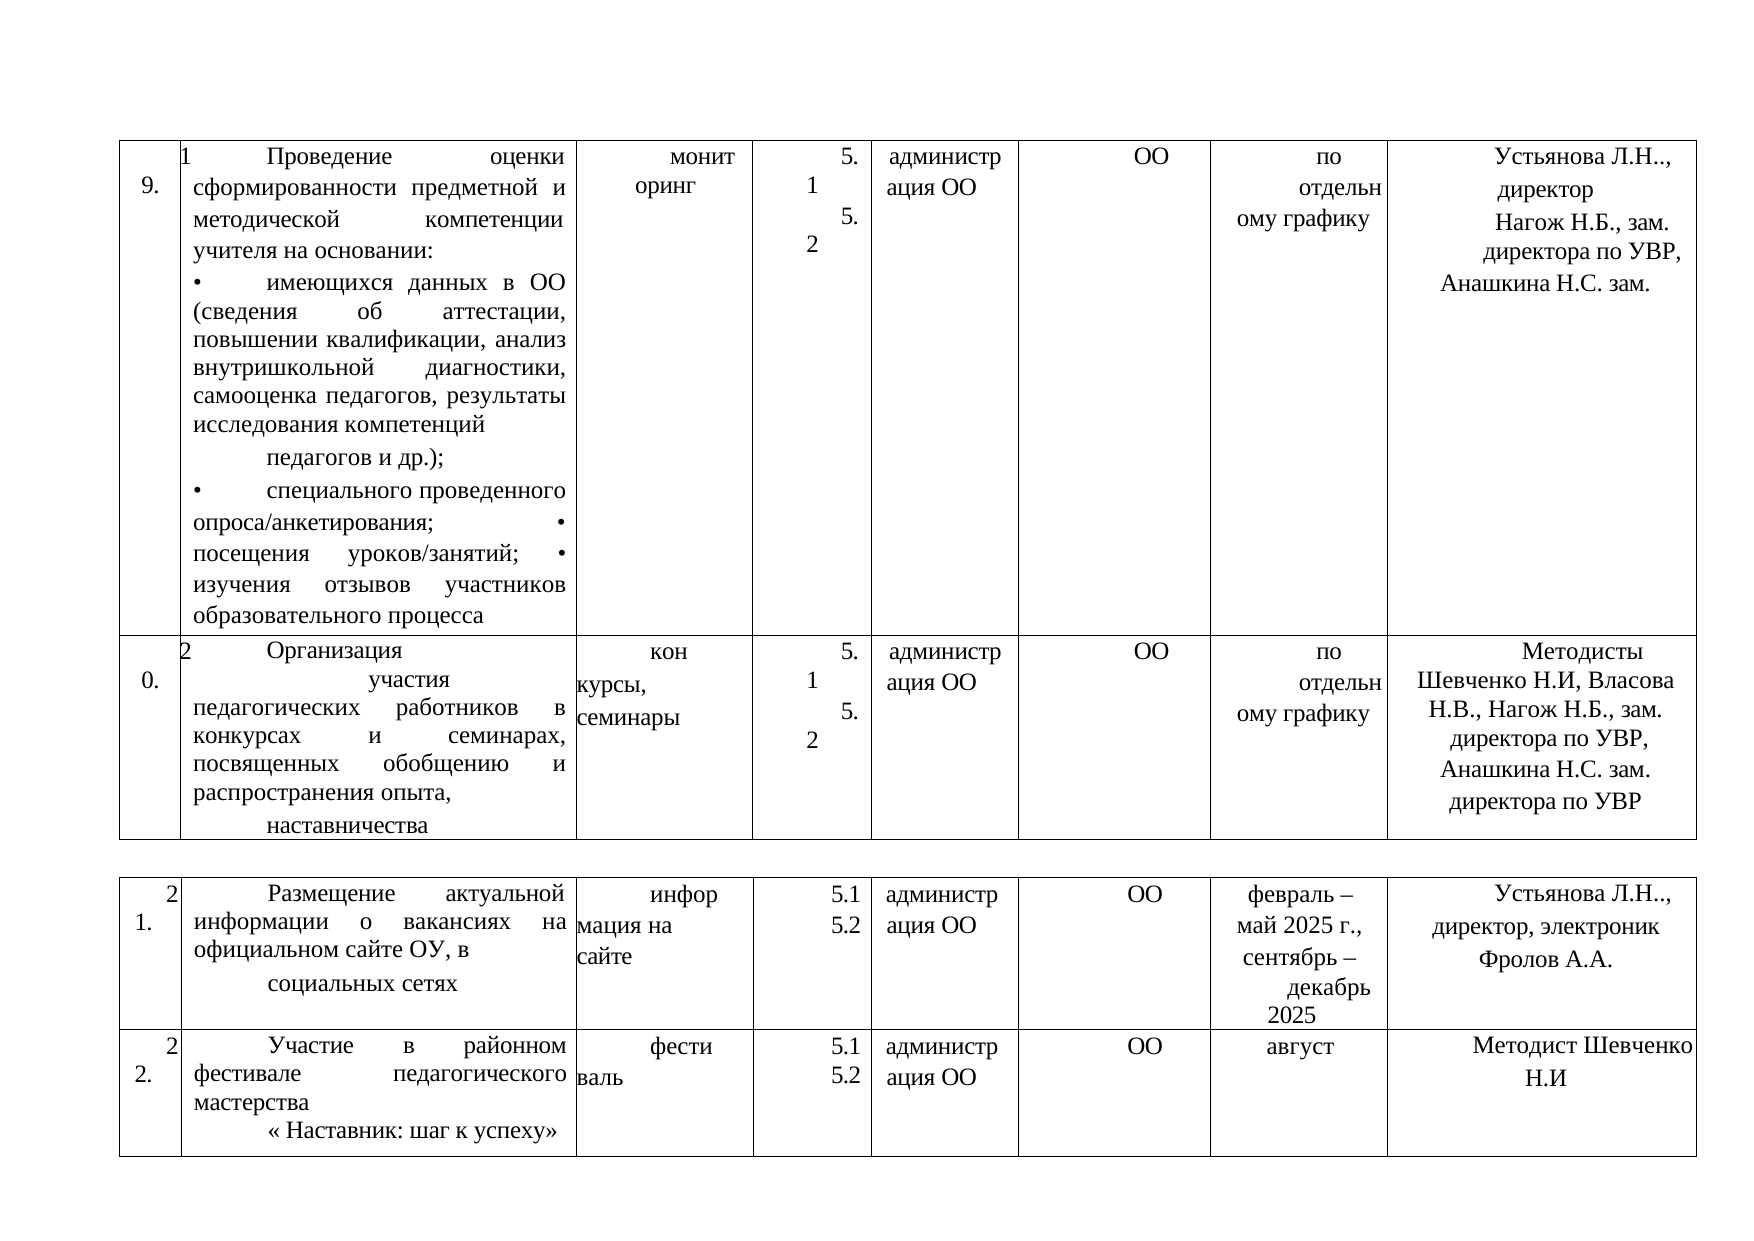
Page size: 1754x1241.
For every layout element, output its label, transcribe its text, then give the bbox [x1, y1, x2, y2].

table_header 5.1 5.2 [754, 878, 871, 1029]
table_header ОО [1019, 878, 1210, 1029]
table_header февраль – май 2025 г., сентябрь – декабрь 2025 [1211, 878, 1387, 1029]
table_cell 5.1 5.2 [754, 1030, 871, 1156]
table_cell 20. [120, 636, 180, 839]
table_cell Участие в районном фестивале педагогического мастерства « Наставник: шаг к успеху» [182, 1030, 576, 1156]
table_header Размещение актуальной информации о вакансиях на официальном сайте ОУ, в социальных сетях [182, 878, 576, 1029]
table_cell 19. [120, 141, 180, 635]
table_cell Организация участия педагогических работников в конкурсах и семинарах, посвященных обобщению и распространения опыта, наставничества [181, 636, 576, 839]
table_cell конкурсы, семинары [577, 636, 752, 839]
table_cell Методисты Шевченко Н.И, Власова Н.В., Нагож Н.Б., зам. директора по УВР, Анашкина Н.С. зам. директора по УВР [1388, 636, 1696, 839]
table_header Устьянова Л.Н.., директор, электроник Фролов А.А. [1388, 878, 1696, 1029]
table_cell ОО [1019, 636, 1210, 839]
table_cell 5.1 5.2 [753, 636, 871, 839]
table_cell Проведение оценки сформированности предметной и методической компетенции учителя на основании: имеющихся данных в ОО (сведения об аттестации, повышении квалификации, анализ внутришкольной диагностики, самооценка педагогов, результаты исследования компетенций педагогов и др.); специального проведенного опроса/анкетирования; • посещения уроков/занятий; • изучения отзывов участников образовательного процесса [181, 141, 576, 635]
table_cell мониторинг [577, 141, 752, 635]
table_header администрация ОО [872, 878, 1018, 1029]
table_header информация на сайте [577, 878, 753, 1029]
table_cell август [1211, 1030, 1387, 1156]
table_cell администрация ОО [872, 636, 1018, 839]
table_cell Методист Шевченко Н.И [1388, 1030, 1696, 1156]
table_cell фестиваль [577, 1030, 753, 1156]
table_cell 22. [120, 1030, 181, 1156]
table_cell ОО [1019, 141, 1210, 635]
table_cell по отдельному графику [1211, 141, 1387, 635]
table_cell 5.1 5.2 [753, 141, 871, 635]
table_cell по отдельному графику [1211, 636, 1387, 839]
table_cell ОО [1019, 1030, 1210, 1156]
table_cell администрация ОО [872, 1030, 1018, 1156]
table_cell администрация ОО [872, 141, 1018, 635]
table_cell Устьянова Л.Н.., директор Нагож Н.Б., зам. директора по УВР, Анашкина Н.С. зам. [1388, 141, 1696, 635]
table_header 21. [120, 878, 181, 1029]
